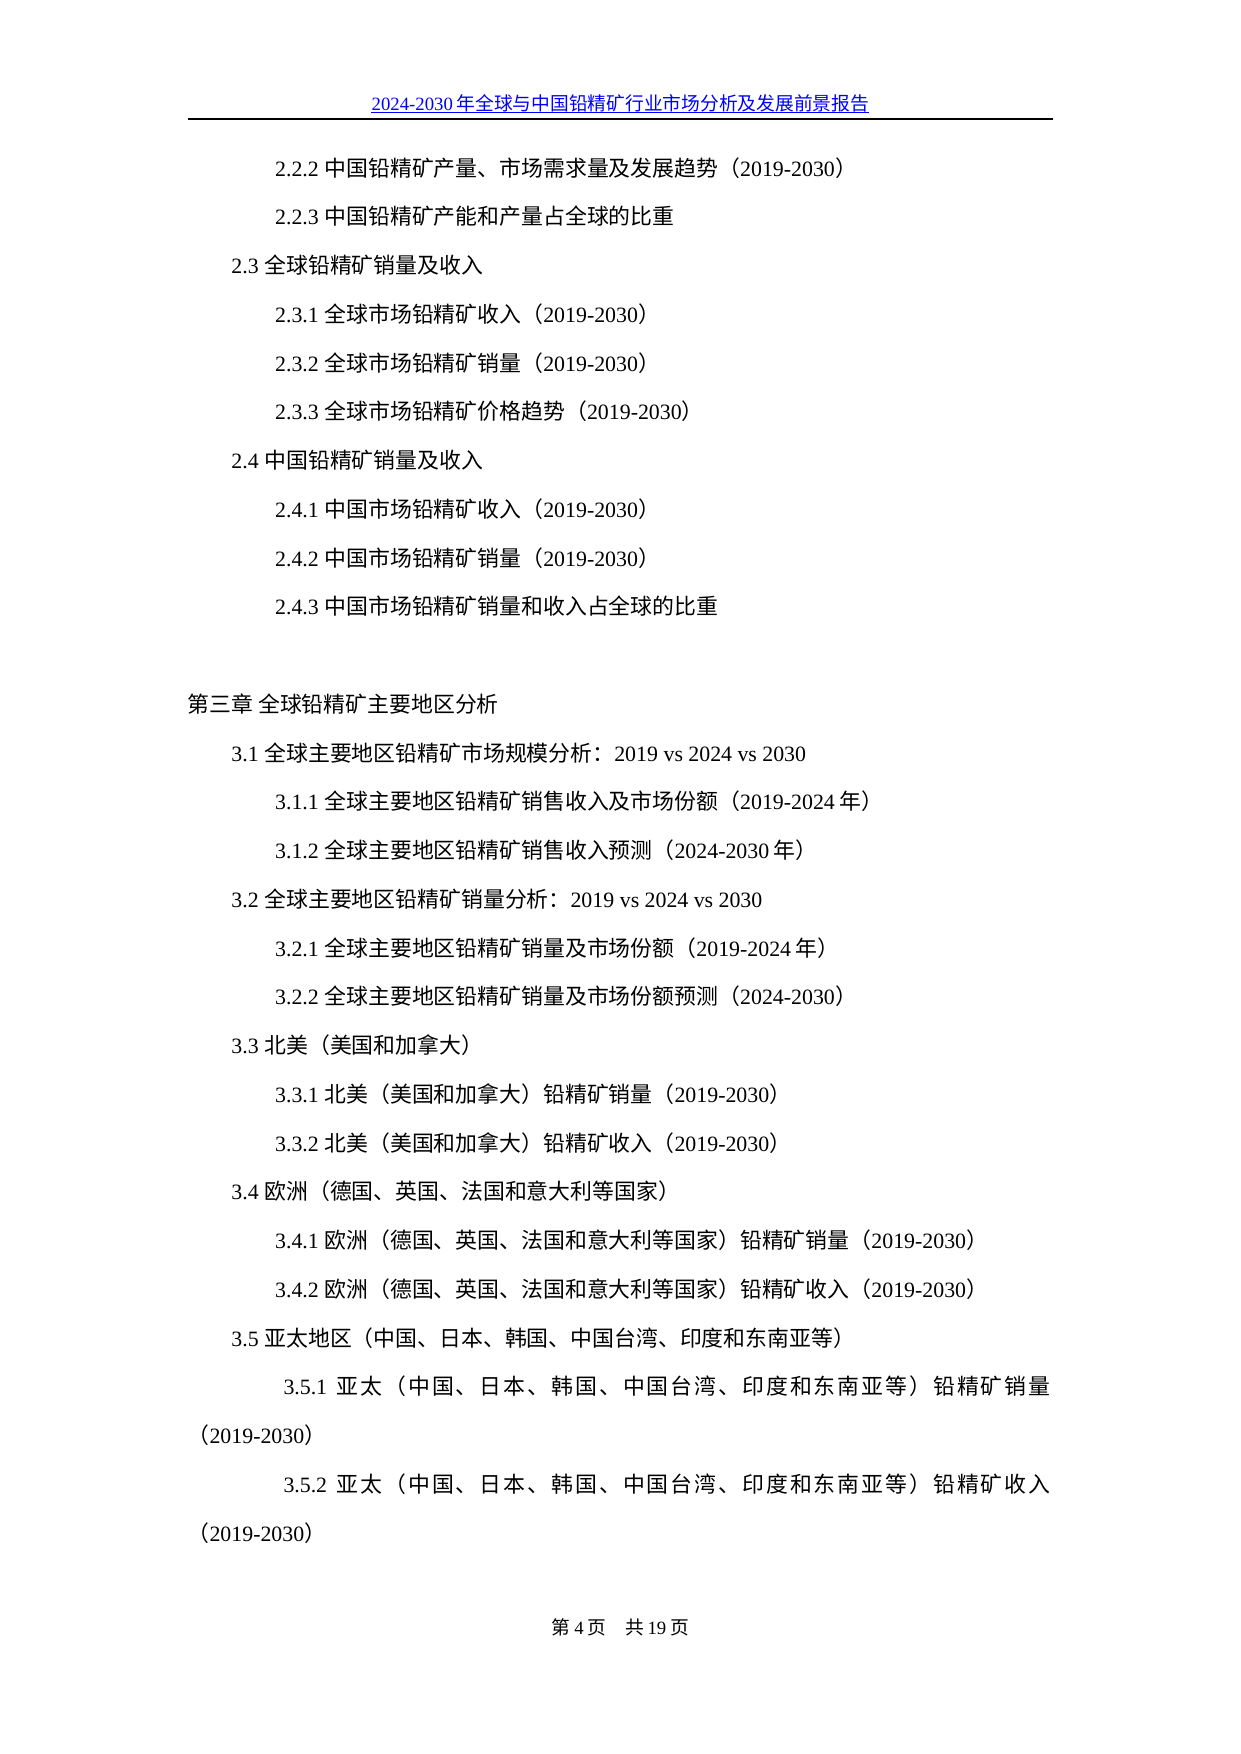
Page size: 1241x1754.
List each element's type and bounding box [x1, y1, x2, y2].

text [187, 150, 1053, 1548]
